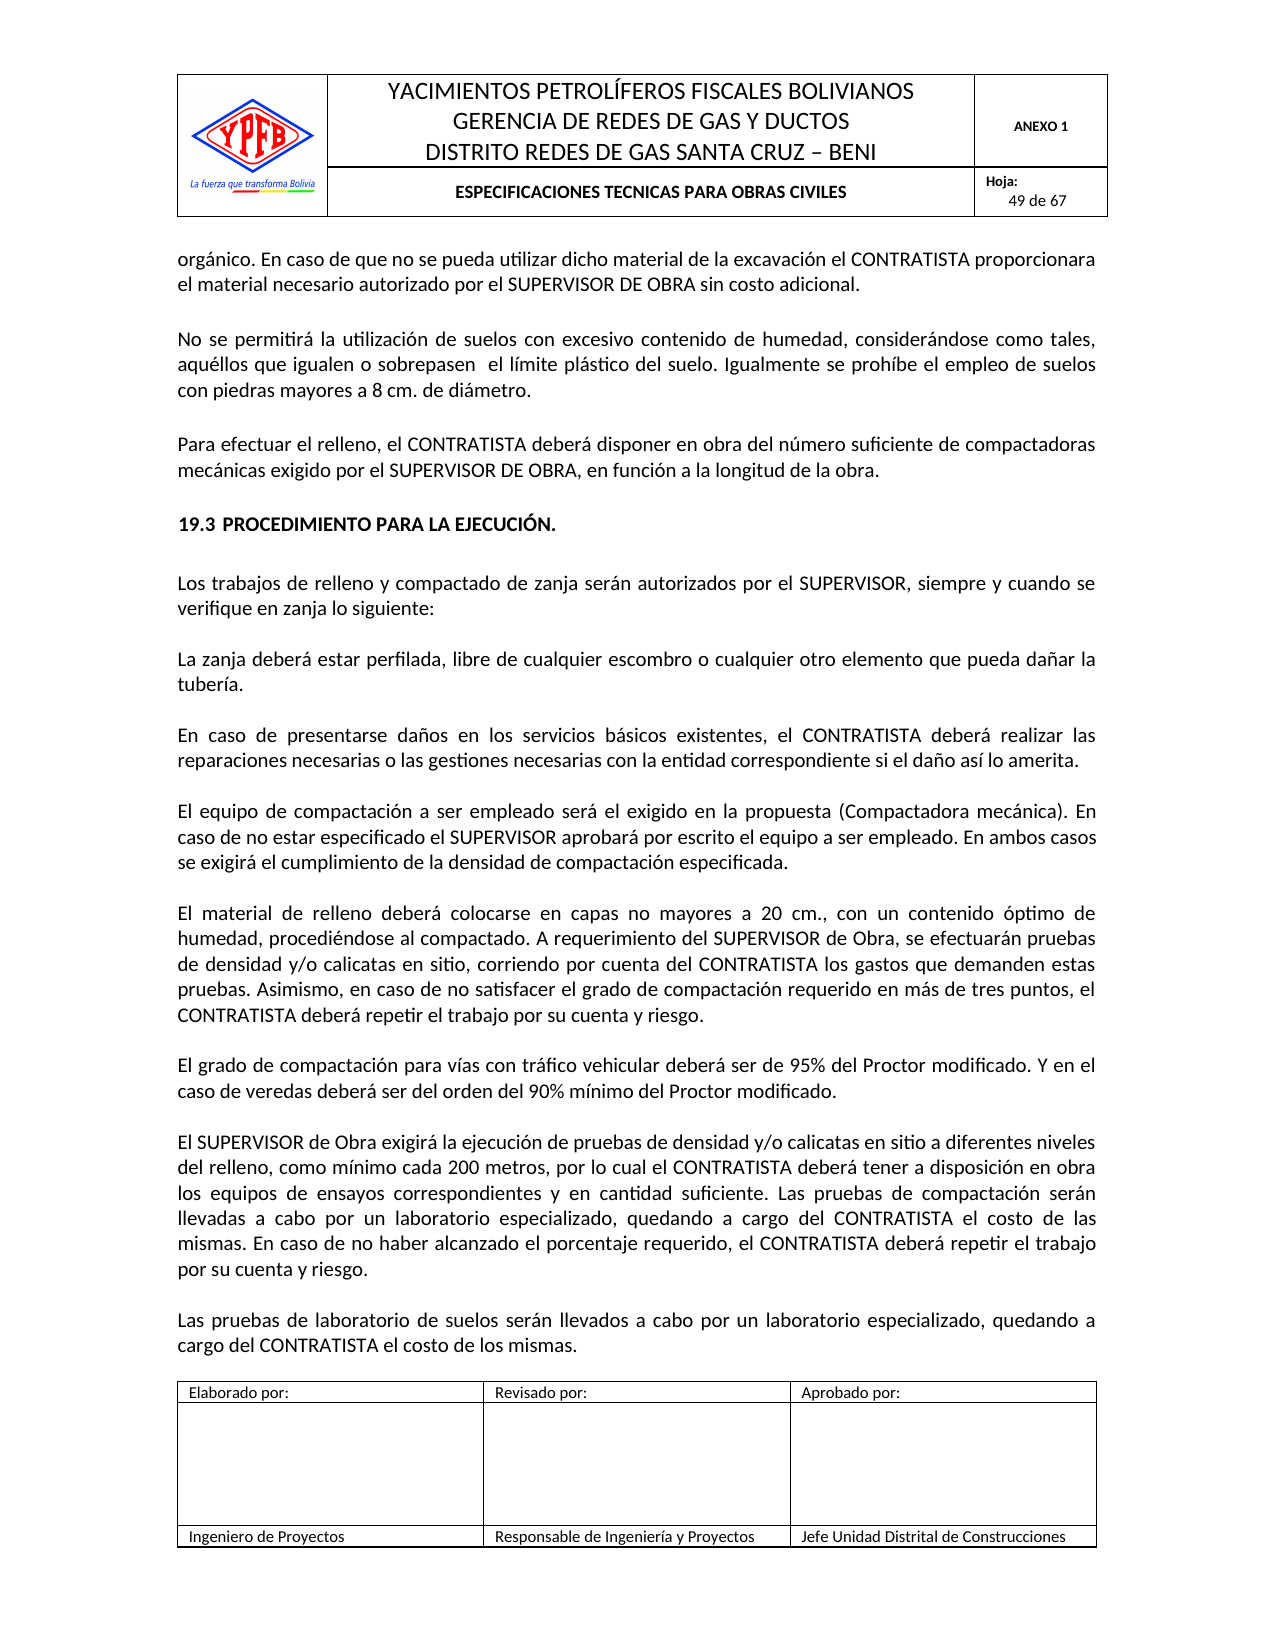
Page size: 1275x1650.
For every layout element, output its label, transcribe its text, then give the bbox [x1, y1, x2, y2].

text El equipo de compactación a ser empleado será el exigido en la propuesta (Compactadora mecánica). En caso de no estar especificado el SUPERVISOR aprobará por escrito el equipo a ser empleado. En ambos casos se exigirá el cumplimiento de la densidad de compactación especificada. [177, 798, 1098, 875]
list PROCEDIMIENTO PARA LA EJECUCIÓN. [178, 511, 1098, 537]
text Las pruebas de laboratorio de suelos serán llevados a cabo por un laboratorio especializado, quedando a cargo del CONTRATISTA el costo de los mismas. [177, 1307, 1098, 1358]
text Los trabajos de relleno y compactado de zanja serán autorizados por el SUPERVISOR, siempre y cuando se verifique en zanja lo siguiente: [177, 570, 1098, 621]
text Para efectuar el relleno, el CONTRATISTA deberá disponer en obra del número suficiente de compactadoras mecánicas exigido por el SUPERVISOR DE OBRA, en función a la longitud de la obra. [177, 431, 1098, 482]
text El grado de compactación para vías con tráfico vehicular deberá ser de 95% del Proctor modificado. Y en el caso de veredas deberá ser del orden del 90% mínimo del Proctor modificado. [177, 1053, 1098, 1103]
picture [188, 93, 316, 198]
text La zanja deberá estar perfilada, libre de cualquier escombro o cualquier otro elemento que pueda dañar la tubería. [177, 646, 1098, 697]
text El material de relleno deberá colocarse en capas no mayores a 20 cm., con un contenido óptimo de humedad, procediéndose al compactado. A requerimiento del SUPERVISOR de Obra, se efectuarán pruebas de densidad y/o calicatas en sitio, corriendo por cuenta del CONTRATISTA los gastos que demanden estas pruebas. Asimismo, en caso de no satisfacer el grado de compactación requerido en más de tres puntos, el CONTRATISTA deberá repetir el trabajo por su cuenta y riesgo. [177, 900, 1098, 1027]
text No se permitirá la utilización de suelos con excesivo contenido de humedad, considerándose como tales, aquéllos que igualen o sobrepasen el límite plástico del suelo. Igualmente se prohíbe el empleo de suelos con piedras mayores a 8 cm. de diámetro. [177, 326, 1098, 402]
text El SUPERVISOR de Obra exigirá la ejecución de pruebas de densidad y/o calicatas en sitio a diferentes niveles del relleno, como mínimo cada 200 metros, por lo cual el CONTRATISTA deberá tener a disposición en obra los equipos de ensayos correspondientes y en cantidad suficiente. Las pruebas de compactación serán llevadas a cabo por un laboratorio especializado, quedando a cargo del CONTRATISTA el costo de las mismas. En caso de no haber alcanzado el porcentaje requerido, el CONTRATISTA deberá repetir el trabajo por su cuenta y riesgo. [177, 1129, 1098, 1281]
text En caso de presentarse daños en los servicios básicos existentes, el CONTRATISTA deberá realizar las reparaciones necesarias o las gestiones necesarias con la entidad correspondiente si el daño así lo amerita. [177, 722, 1098, 773]
